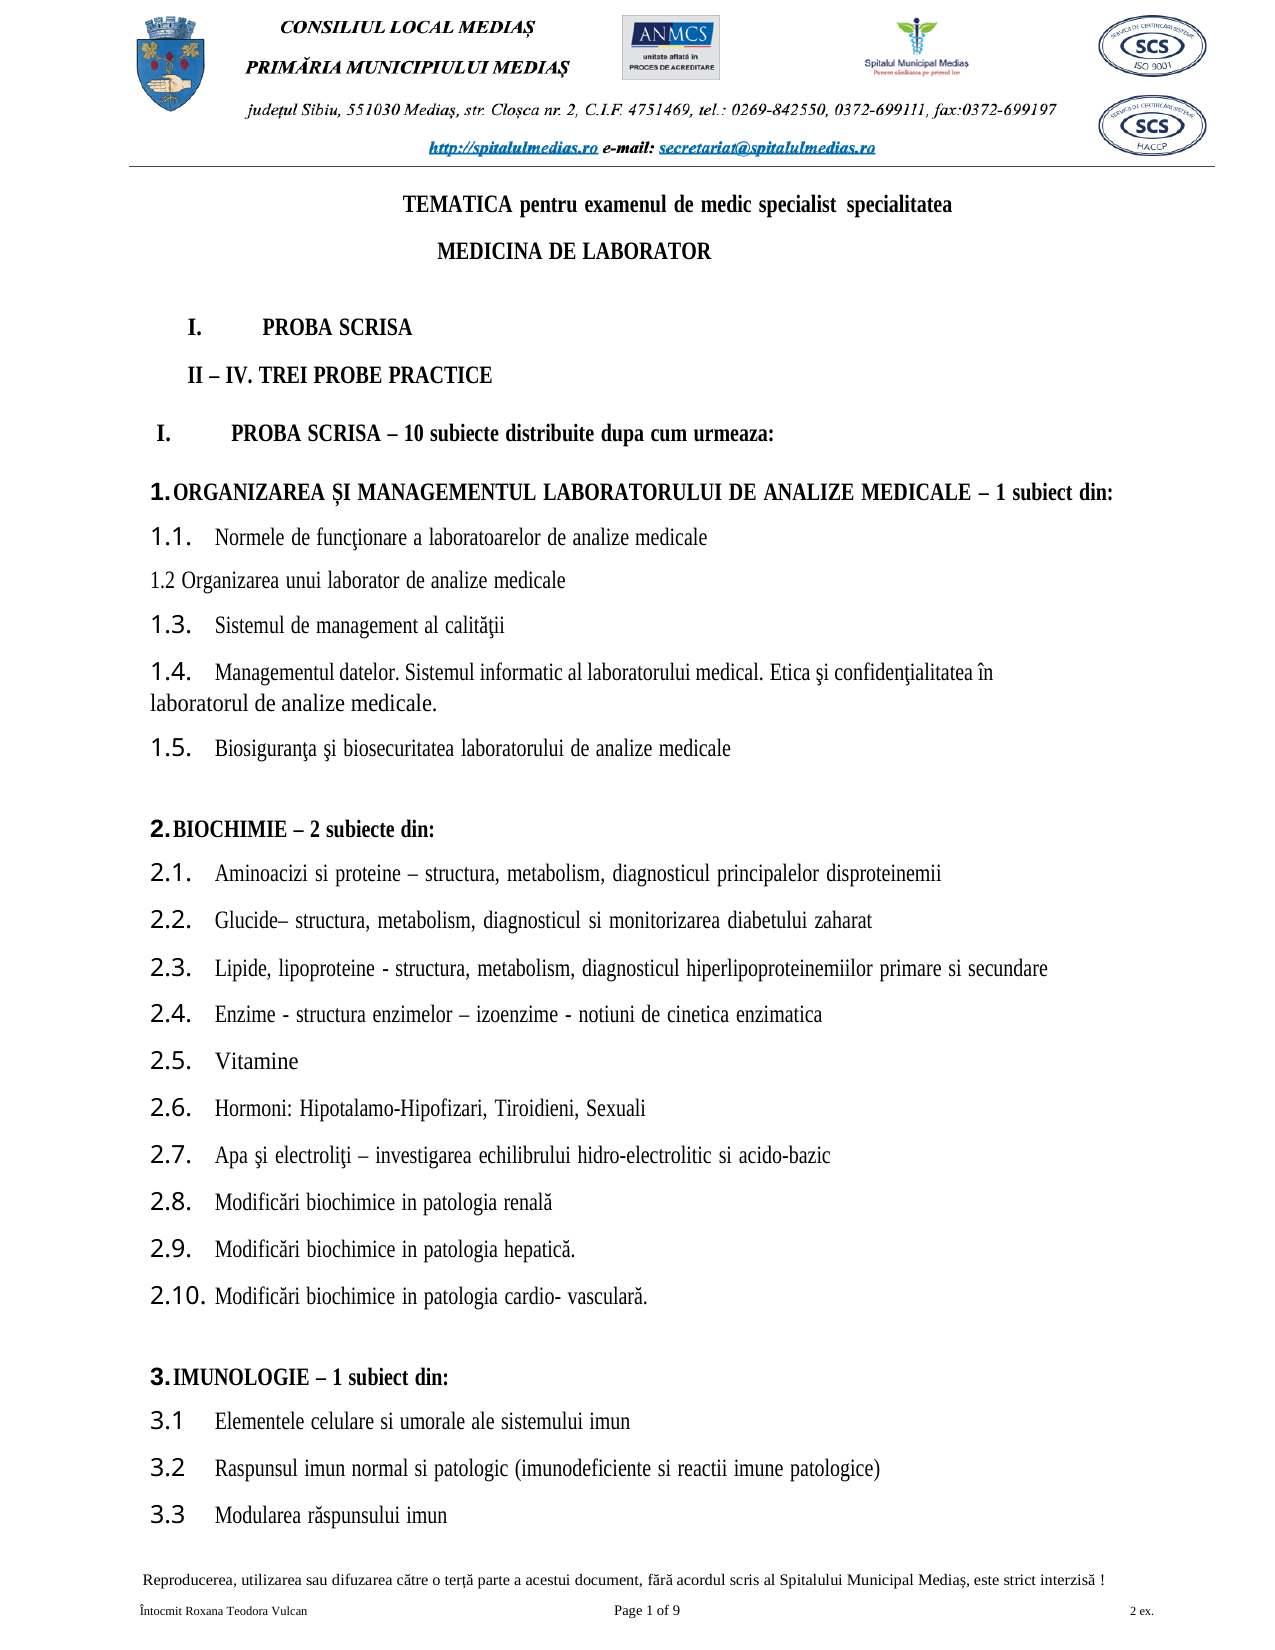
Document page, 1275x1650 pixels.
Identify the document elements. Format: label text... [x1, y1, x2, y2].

list Elementele celulare si umorale ale sistemului imun [150, 1403, 1135, 1437]
list Vitamine [150, 1043, 1135, 1077]
list Managementul datelor. Sistemul informatic al laboratorului medical. Etica şi confidenţialitatea în laboratorul de analize medicale. [150, 654, 1055, 717]
list Enzime - structura enzimelor – izoenzime - notiuni de cinetica enzimatica [150, 996, 1135, 1030]
list Modificări biochimice in patologia hepatică. [150, 1231, 1135, 1265]
text 1.2 Organizarea unui laborator de analize medicale [150, 565, 1135, 594]
list Modularea răspunsului imun [150, 1497, 1135, 1531]
list Aminoacizi si proteine – structura, metabolism, diagnosticul principalelor disproteinemii [150, 855, 1135, 889]
list Lipide, lipoproteine - structura, metabolism, diagnosticul hiperlipoproteinemiilor primare si secundare [150, 949, 1135, 983]
subtitle BIOCHIMIE – 2 subiecte din: [150, 813, 1135, 842]
list Glucide– structura, metabolism, diagnosticul si monitorizarea diabetului zaharat [150, 902, 1135, 936]
text I. PROBA SCRISA – 10 subiecte distribuite dupa cum urmeaza: [156, 418, 1135, 447]
list Normele de funcţionare a laboratoarelor de analize medicale [150, 518, 1135, 552]
list Biosiguranţa şi biosecuritatea laboratorului de analize medicale [150, 730, 1135, 764]
subtitle II – IV. TREI PROBE PRACTICE [187, 360, 1135, 389]
list Sistemul de management al calităţii [150, 607, 1135, 641]
picture [127, 11, 1216, 167]
list Apa şi electroliţi – investigarea echilibrului hidro-electrolitic si acido-bazic [150, 1137, 1135, 1171]
list Modificări biochimice in patologia cardio- vasculară. [150, 1278, 1135, 1312]
list Modificări biochimice in patologia renală [150, 1184, 1135, 1218]
subtitle IMUNOLOGIE – 1 subiect din: [150, 1361, 1135, 1390]
subtitle TEMATICA pentru examenul de medic specialist specialitatea MEDICINA DE LABORATOR [403, 189, 988, 265]
text I. PROBA SCRISA [187, 312, 1135, 341]
subtitle ORGANIZAREA ȘI MANAGEMENTUL LABORATORULUI DE ANALIZE MEDICALE – 1 subiect din: [150, 477, 1135, 506]
list Raspunsul imun normal si patologic (imunodeficiente si reactii imune patologice) [150, 1450, 1135, 1484]
list Hormoni: Hipotalamo-Hipofizari, Tiroidieni, Sexuali [150, 1090, 1135, 1124]
